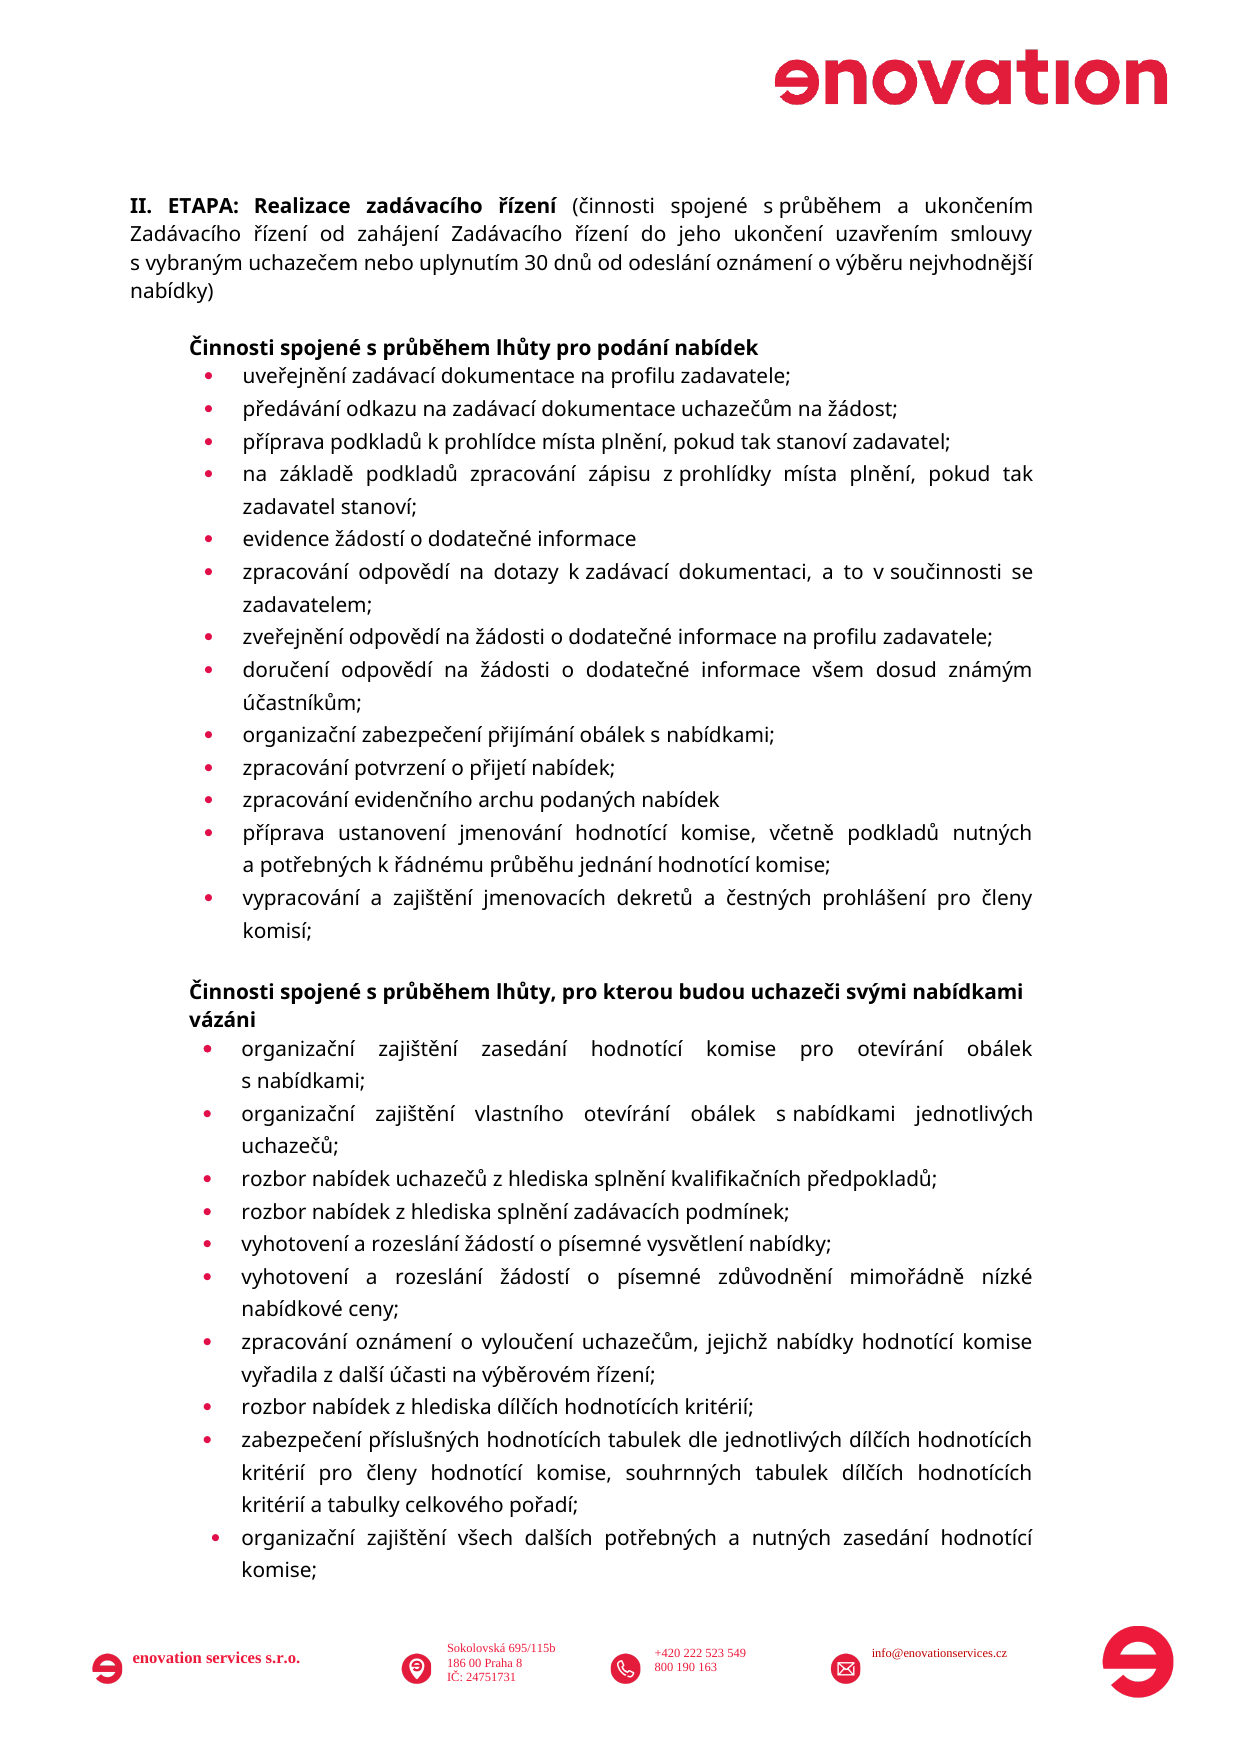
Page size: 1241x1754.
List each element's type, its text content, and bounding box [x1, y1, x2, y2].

list evidence žádostí o dodatečné informace [205, 524, 1033, 553]
list organizační zajištění všech dalších potřebných a nutných zasedání hodnotící komise; [212, 1523, 1033, 1584]
list organizační zajištění vlastního otevírání obálek s nabídkami jednotlivých uchazečů; [204, 1099, 1033, 1160]
list vyhotovení a rozeslání žádostí o písemné zdůvodnění mimořádně nízké nabídkové ceny; [204, 1262, 1033, 1323]
picture [92, 1653, 123, 1684]
list předávání odkazu na zadávací dokumentace uchazečům na žádost; [205, 394, 1033, 423]
list zpracování evidenčního archu podaných nabídek [205, 785, 1033, 814]
picture [830, 1653, 861, 1684]
list zpracování potvrzení o přijetí nabídek; [205, 753, 1033, 781]
list uveřejnění zadávací dokumentace na profilu zadavatele; [205, 362, 1033, 390]
list na základě podkladů zpracování zápisu z prohlídky místa plnění, pokud tak zadavatel stanoví; [205, 459, 1033, 520]
list vypracování a zajištění jmenovacích dekretů a čestných prohlášení pro členy komisí; [205, 883, 1033, 944]
picture [767, 40, 1170, 110]
list příprava ustanovení jmenování hodnotící komise, včetně podkladů nutných a potřebných k řádnému průběhu jednání hodnotící komise; [205, 818, 1033, 879]
list rozbor nabídek uchazečů z hlediska splnění kvalifikačních předpokladů; [204, 1164, 1033, 1193]
picture [1102, 1626, 1174, 1698]
list zveřejnění odpovědí na žádosti o dodatečné informace na profilu zadavatele; [205, 622, 1033, 651]
list zabezpečení příslušných hodnotících tabulek dle jednotlivých dílčích hodnotících kritérií pro členy hodnotící komise, souhrnných tabulek dílčích hodnotících kritérií a tabulky celkového pořadí; [204, 1425, 1033, 1519]
list zpracování oznámení o vyloučení uchazečům, jejichž nabídky hodnotící komise vyřadila z další účasti na výběrovém řízení; [204, 1327, 1033, 1388]
picture [401, 1653, 432, 1684]
list doručení odpovědí na žádosti o dodatečné informace všem dosud známým účastníkům; [205, 655, 1033, 716]
list organizační zajištění zasedání hodnotící komise pro otevírání obálek s nabídkami; [204, 1034, 1033, 1095]
list rozbor nabídek z hlediska dílčích hodnotících kritérií; [204, 1392, 1033, 1421]
list vyhotovení a rozeslání žádostí o písemné vysvětlení nabídky; [204, 1229, 1033, 1258]
list zpracování odpovědí na dotazy k zadávací dokumentaci, a to v součinnosti se zadavatelem; [205, 557, 1033, 618]
list příprava podkladů k prohlídce místa plnění, pokud tak stanoví zadavatel; [205, 427, 1033, 455]
text Činnosti spojené s průběhem lhůty pro podání nabídek [189, 333, 1033, 362]
text Činnosti spojené s průběhem lhůty, pro kterou budou uchazeči svými nabídkami vázáni [189, 977, 1033, 1034]
list rozbor nabídek z hlediska splnění zadávacích podmínek; [204, 1197, 1033, 1225]
list organizační zabezpečení přijímání obálek s nabídkami; [205, 720, 1033, 749]
picture [610, 1653, 641, 1684]
text II. ETAPA: Realizace zadávacího řízení (činnosti spojené s průběhem a ukončením Zadávacího řízení od zahájení Zadávacího řízení do jeho ukončení uzavřením smlouvy s vybraným uchazečem nebo uplynutím 30 dnů od odeslání oznámení o výběru nejvhodnější nabídky) [130, 191, 1033, 305]
